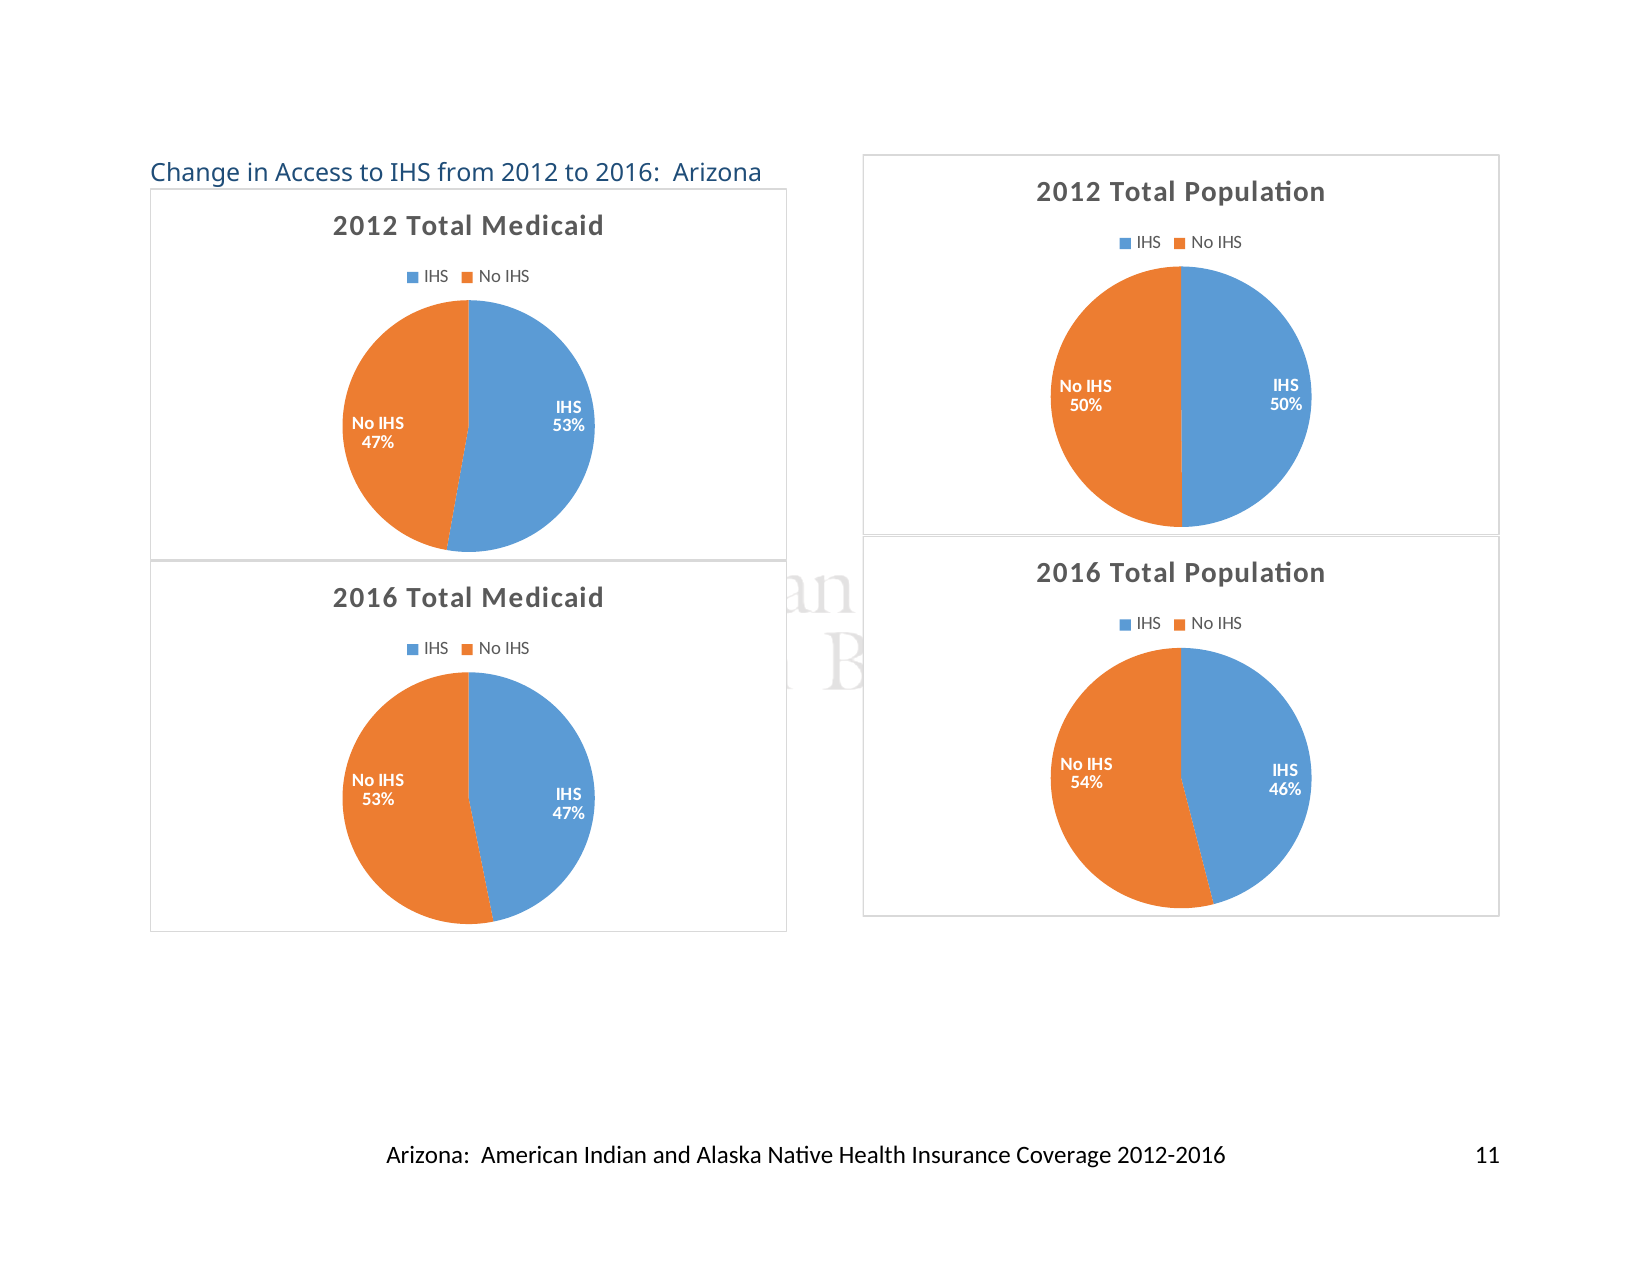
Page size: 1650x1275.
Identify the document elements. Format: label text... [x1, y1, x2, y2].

subtitle Change in Access to IHS from 2012 to 2016: Arizona [150, 154, 787, 188]
